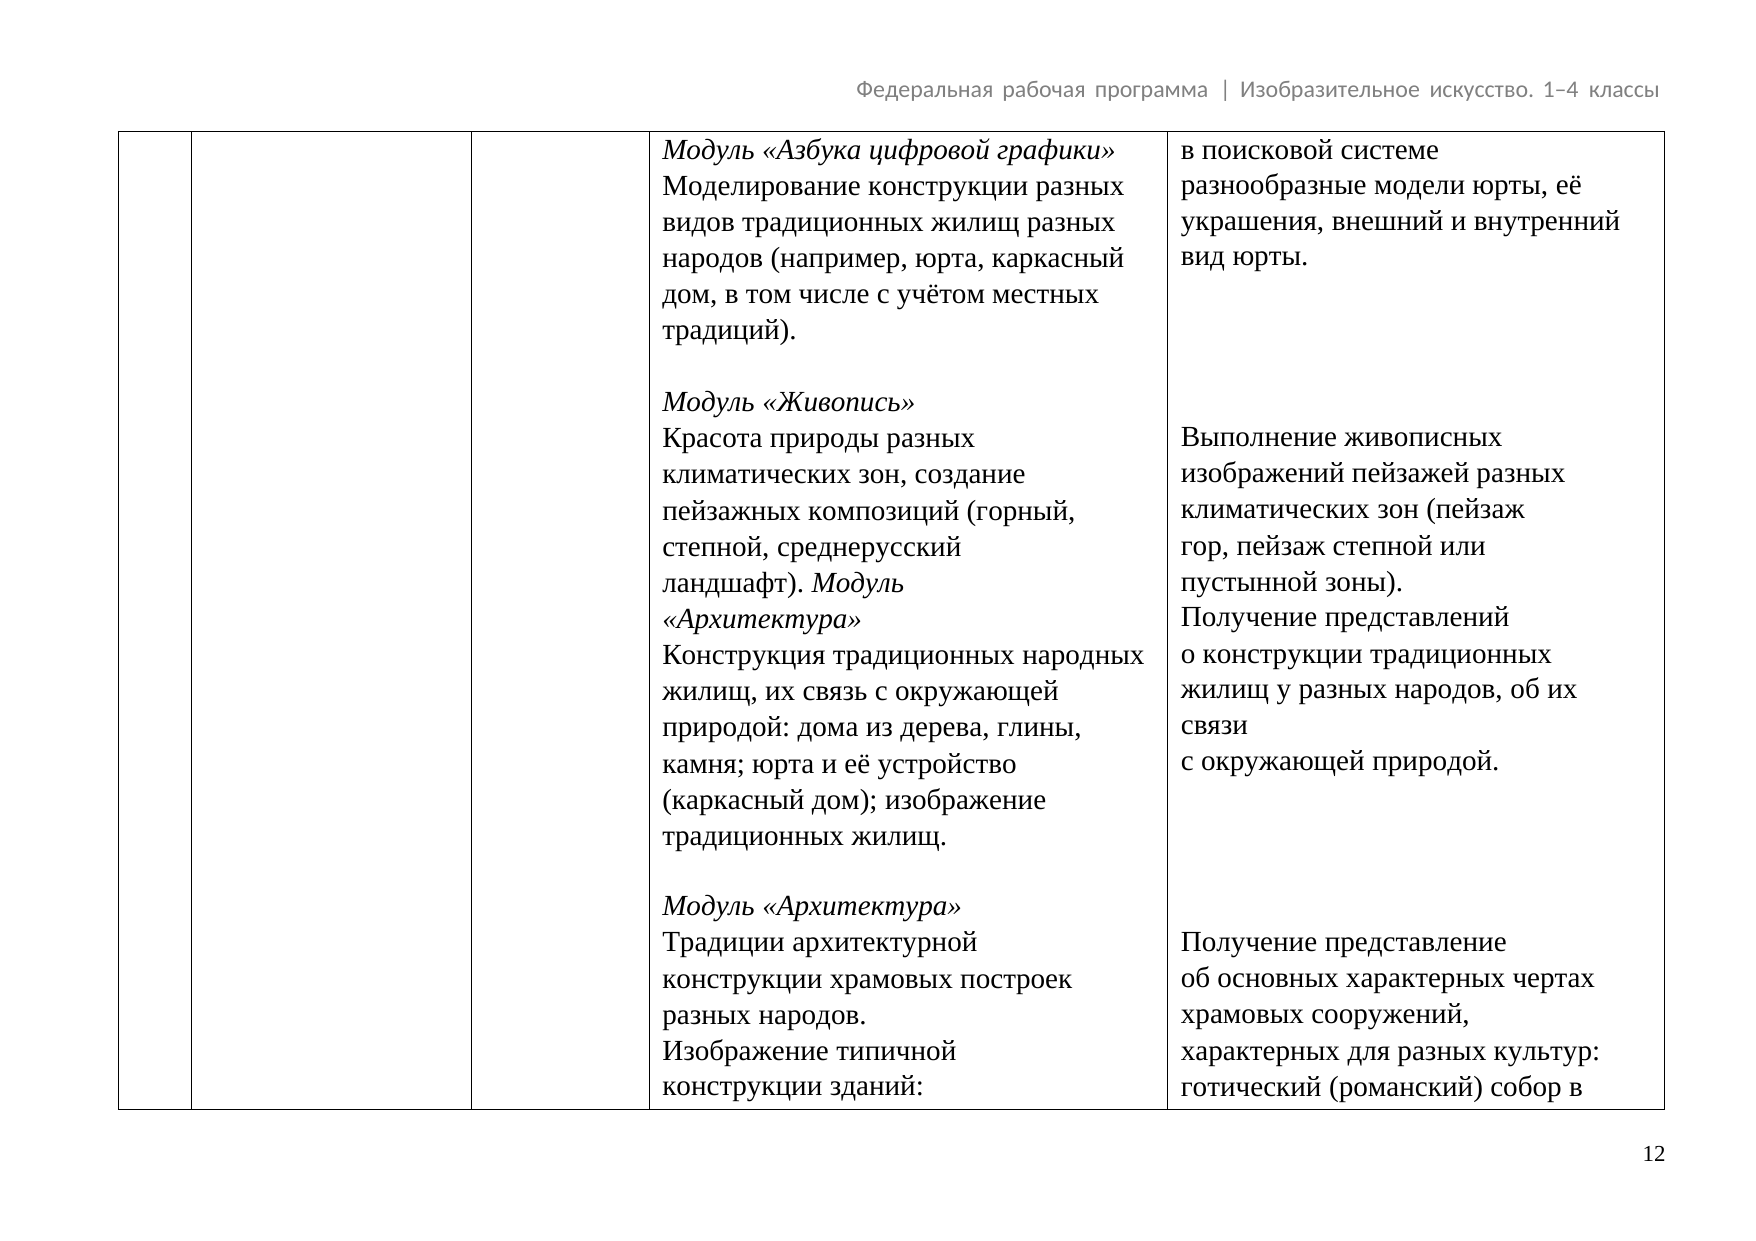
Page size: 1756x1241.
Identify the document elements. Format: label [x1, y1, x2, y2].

table_header [192, 132, 471, 1109]
table_header [1168, 132, 1664, 1109]
table_header [119, 132, 191, 1109]
table_header [650, 132, 1167, 1109]
table_header [472, 132, 649, 1109]
